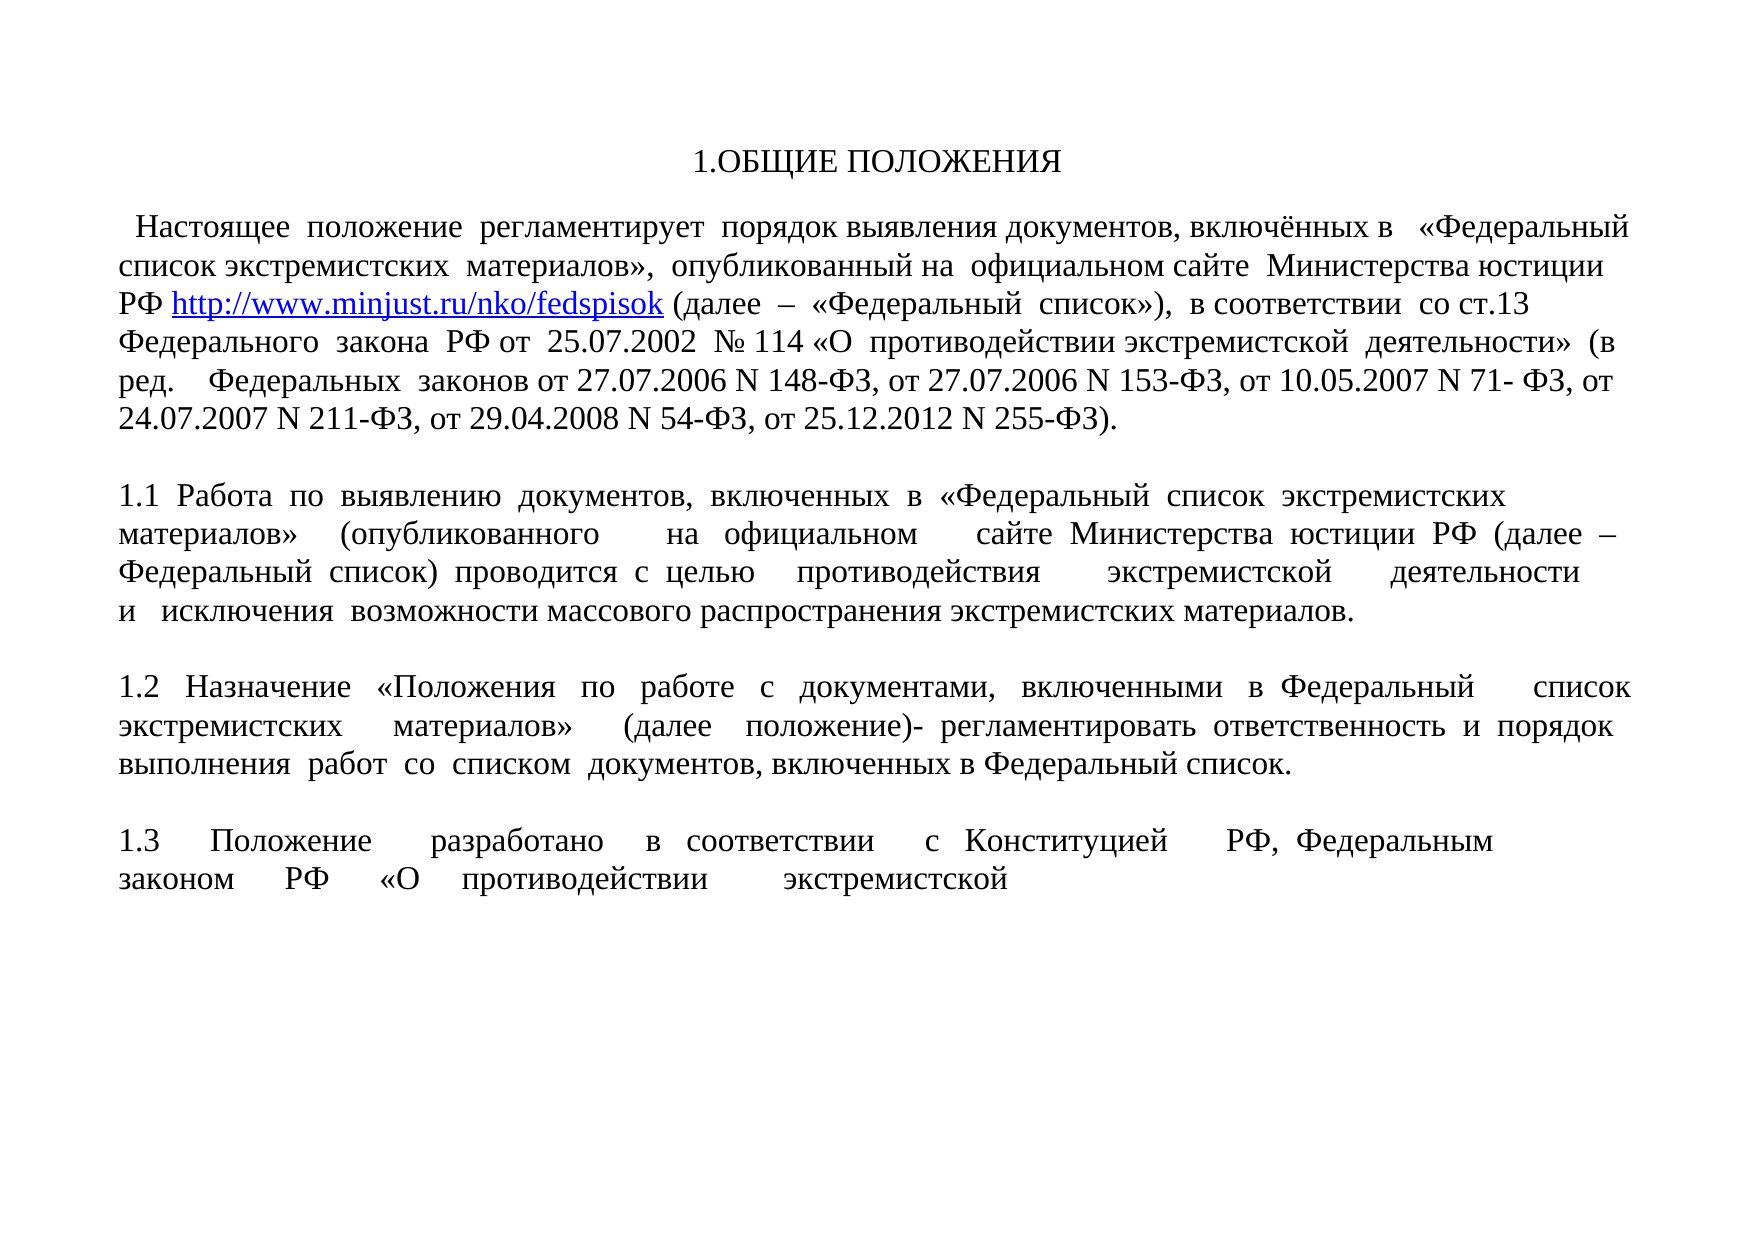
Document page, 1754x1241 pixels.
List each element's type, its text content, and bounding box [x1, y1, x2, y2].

text Настоящее положение регламентирует порядок выявления документов, включённых в «Федеральный список экстремистских материалов», опубликованный на официальном сайте Министерства юстиции [118, 206, 1636, 283]
text 1.2 Назначение «Положения по работе с документами, включенными в Федеральный список экстремистских материалов» (далее положение)- регламентировать ответственность и порядок выполнения работ со списком документов, включенных в Федеральный список. [118, 666, 1636, 781]
text 1.3 Положение разработано в соответствии с Конституцией РФ, Федеральным законом РФ «О противодействии экстремистской [118, 820, 1636, 896]
text 1.1 Работа по выявлению документов, включенных в «Федеральный список экстремистских материалов» (опубликованного на официальном сайте Министерства юстиции РФ (далее – Федеральный список) проводится с целью противодействия экстремистской деятельности и исключения возможности массового распространения экстремистских материалов. [118, 475, 1636, 628]
text 1.ОБЩИЕ ПОЛОЖЕНИЯ [118, 142, 1636, 180]
text РФ http://www.minjust.ru/nko/fedspisok (далее – «Федеральный список»), в соответствии со ст.13 Федерального закона РФ от 25.07.2002 № 114 «О противодействии экстремистской деятельности» (в ред. Федеральных законов от 27.07.2006 N 148-ФЗ, от 27.07.2006 N 153-ФЗ, от 10.05.2007 N 71- ФЗ, от 24.07.2007 N 211-ФЗ, от 29.04.2008 N 54-ФЗ, от 25.12.2012 N 255-ФЗ). [118, 283, 1636, 436]
